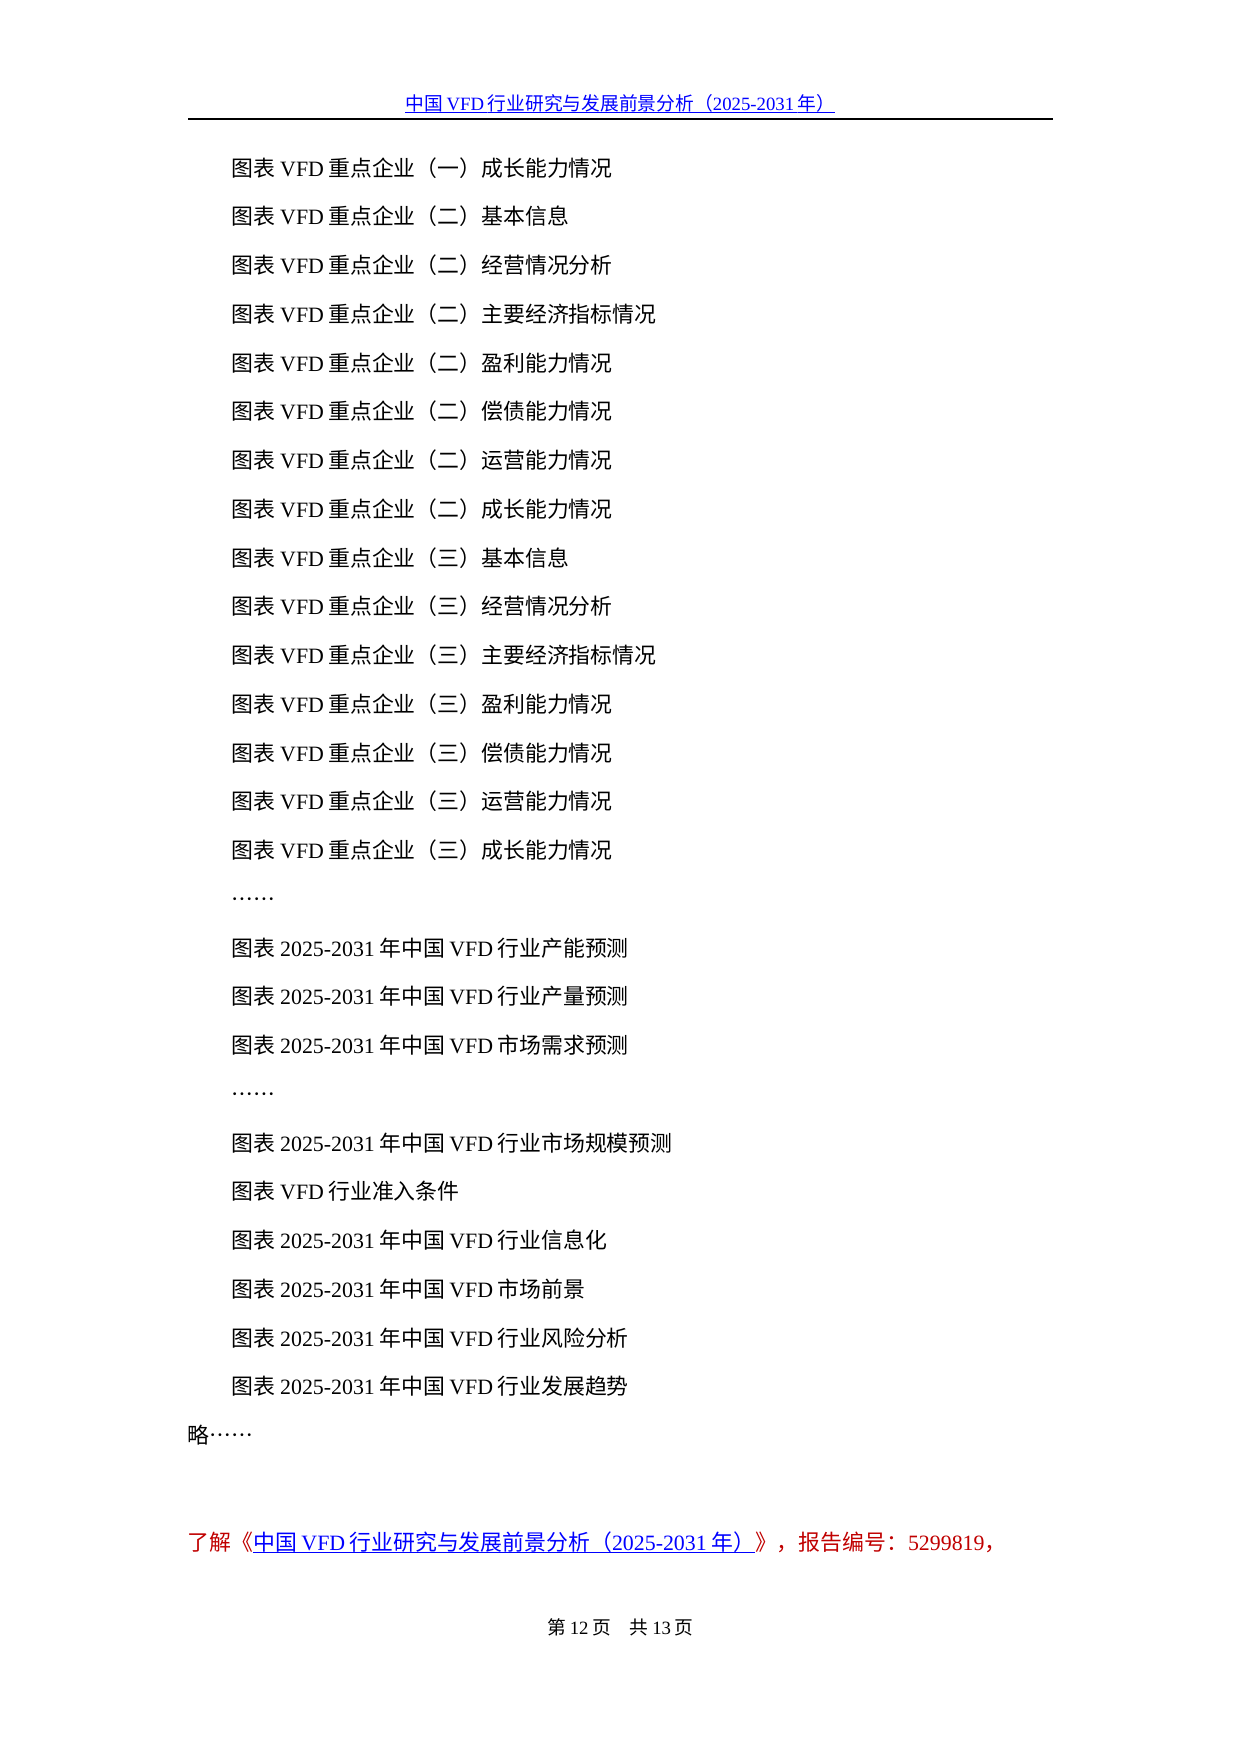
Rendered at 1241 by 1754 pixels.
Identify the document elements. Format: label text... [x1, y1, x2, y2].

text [187, 150, 1053, 1450]
text 了解《中国VFD行业研究与发展前景分析（2025-2031年）》，报告编号：5299819， [187, 1524, 1053, 1557]
